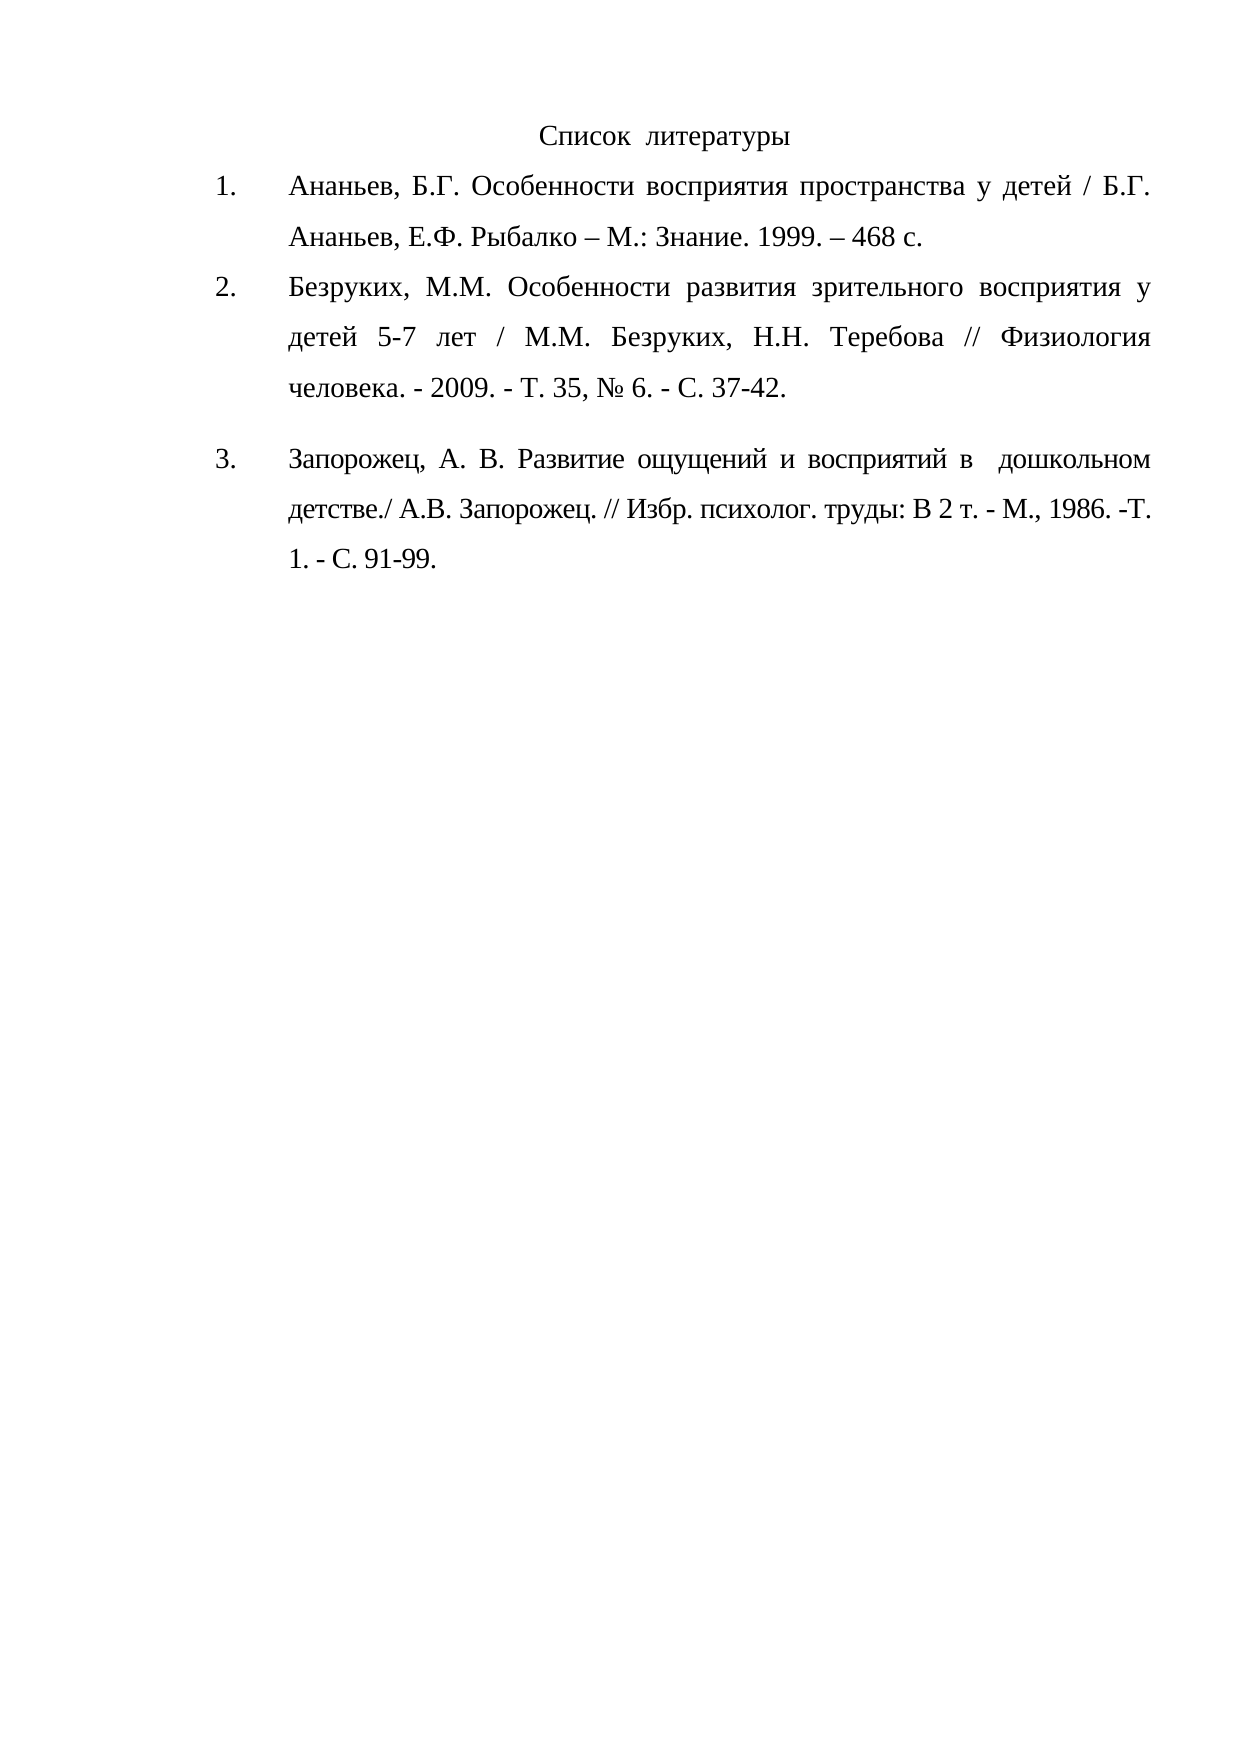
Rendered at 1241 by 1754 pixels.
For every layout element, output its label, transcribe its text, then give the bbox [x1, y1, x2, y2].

list Безруких, М.М. Особенности развития зрительного восприятия у детей 5-7 лет / М.М. Безруких, Н.Н. Теребова // Физиология человека. - 2009. - Т. 35, № 6. - С. 37-42. [215, 269, 1152, 403]
list Запорожец, А. В. Развитие ощущений и восприятий в дошкольном детстве./ А.В. Запорожец. // Избр. психолог. труды: В 2 т. - М., 1986. -Т. 1. - С. 91-99. [215, 441, 1152, 575]
text Список литературы [177, 118, 1152, 152]
list Ананьев, Б.Г. Особенности восприятия пространства у детей / Б.Г. Ананьев, Е.Ф. Рыбалко – М.: Знание. 1999. – 468 с. [215, 168, 1152, 252]
